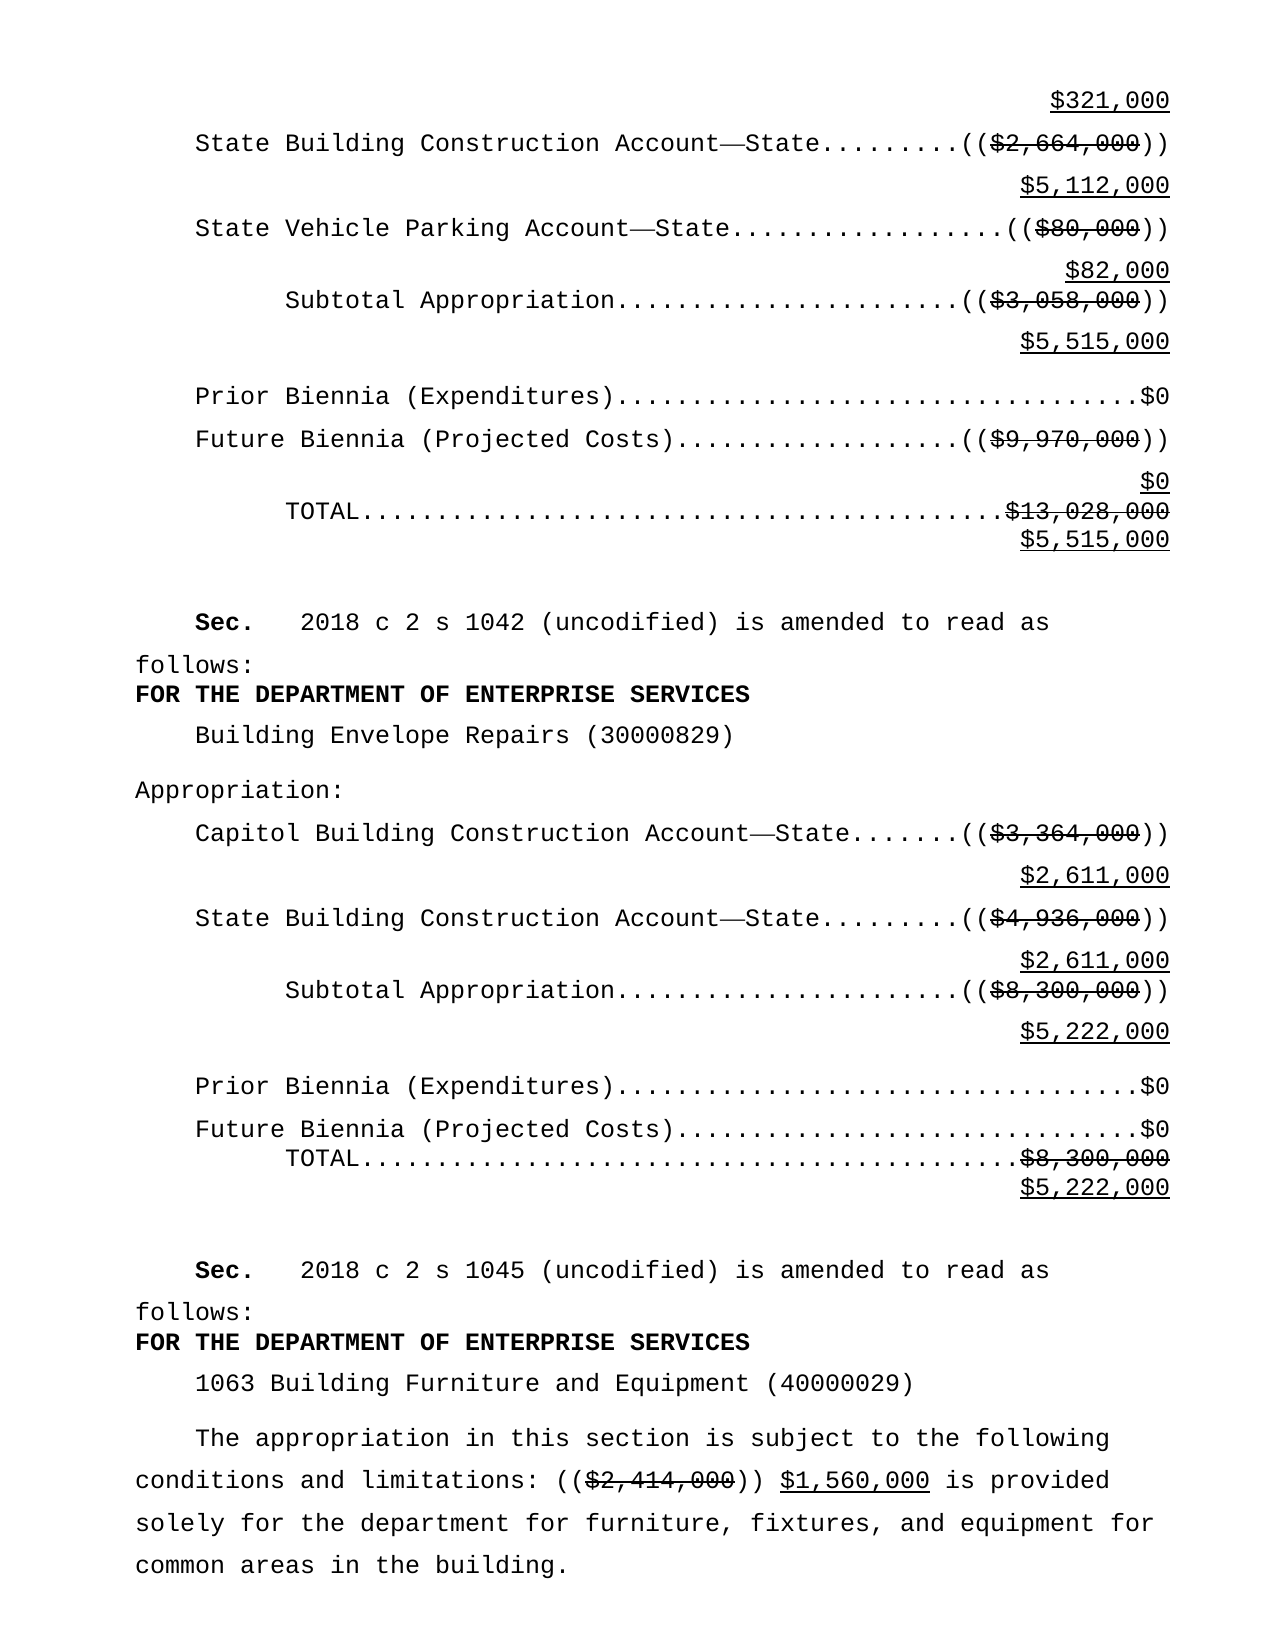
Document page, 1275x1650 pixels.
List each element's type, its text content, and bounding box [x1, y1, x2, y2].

text $321,000 [135, 75, 1170, 117]
text Future Biennia (Projected Costs) $0 [135, 1103, 1170, 1146]
text $5,222,000 [135, 1006, 1170, 1048]
text Prior Biennia (Expenditures) $0 [135, 1061, 1170, 1103]
text $2,611,000 [135, 850, 1170, 892]
text $5,515,000 [135, 316, 1170, 358]
text Building Envelope Repairs (30000829) [135, 710, 1170, 752]
text Future Biennia (Projected Costs) (($9,970,000)) [135, 413, 1170, 456]
text TOTAL $13,028,000 [135, 498, 1170, 527]
text TOTAL $8,300,000 [135, 1146, 1170, 1174]
text Sec. 2018 c 2 s 1045 (uncodified) is amended to read as follows: [135, 1244, 1170, 1329]
text Prior Biennia (Expenditures) $0 [135, 371, 1170, 413]
text The appropriation in this section is subject to the following conditions and limitations: (($2,414,000)) $1,560,000 is provided solely for the department for furniture, fixtures, and equipment for common areas in the building. [135, 1412, 1170, 1582]
text Subtotal Appropriation (($3,058,000)) [135, 287, 1170, 316]
text $0 [135, 456, 1170, 498]
text State Building Construction Account—State (($2,664,000)) [135, 117, 1170, 160]
text FOR THE DEPARTMENT OF ENTERPRISE SERVICES [135, 682, 1170, 710]
text Appropriation: [135, 765, 1170, 807]
text $5,515,000 [135, 527, 1170, 555]
text Subtotal Appropriation (($8,300,000)) [135, 977, 1170, 1006]
text $5,222,000 [135, 1174, 1170, 1202]
text State Building Construction Account—State (($4,936,000)) [135, 892, 1170, 935]
text 1063 Building Furniture and Equipment (40000029) [135, 1357, 1170, 1400]
text FOR THE DEPARTMENT OF ENTERPRISE SERVICES [135, 1329, 1170, 1357]
text Sec. 2018 c 2 s 1042 (uncodified) is amended to read as follows: [135, 597, 1170, 682]
text Capitol Building Construction Account—State (($3,364,000)) [135, 807, 1170, 850]
text $82,000 [135, 245, 1170, 287]
text $5,112,000 [135, 160, 1170, 202]
text $2,611,000 [135, 935, 1170, 977]
text State Vehicle Parking Account—State (($80,000)) [135, 202, 1170, 245]
